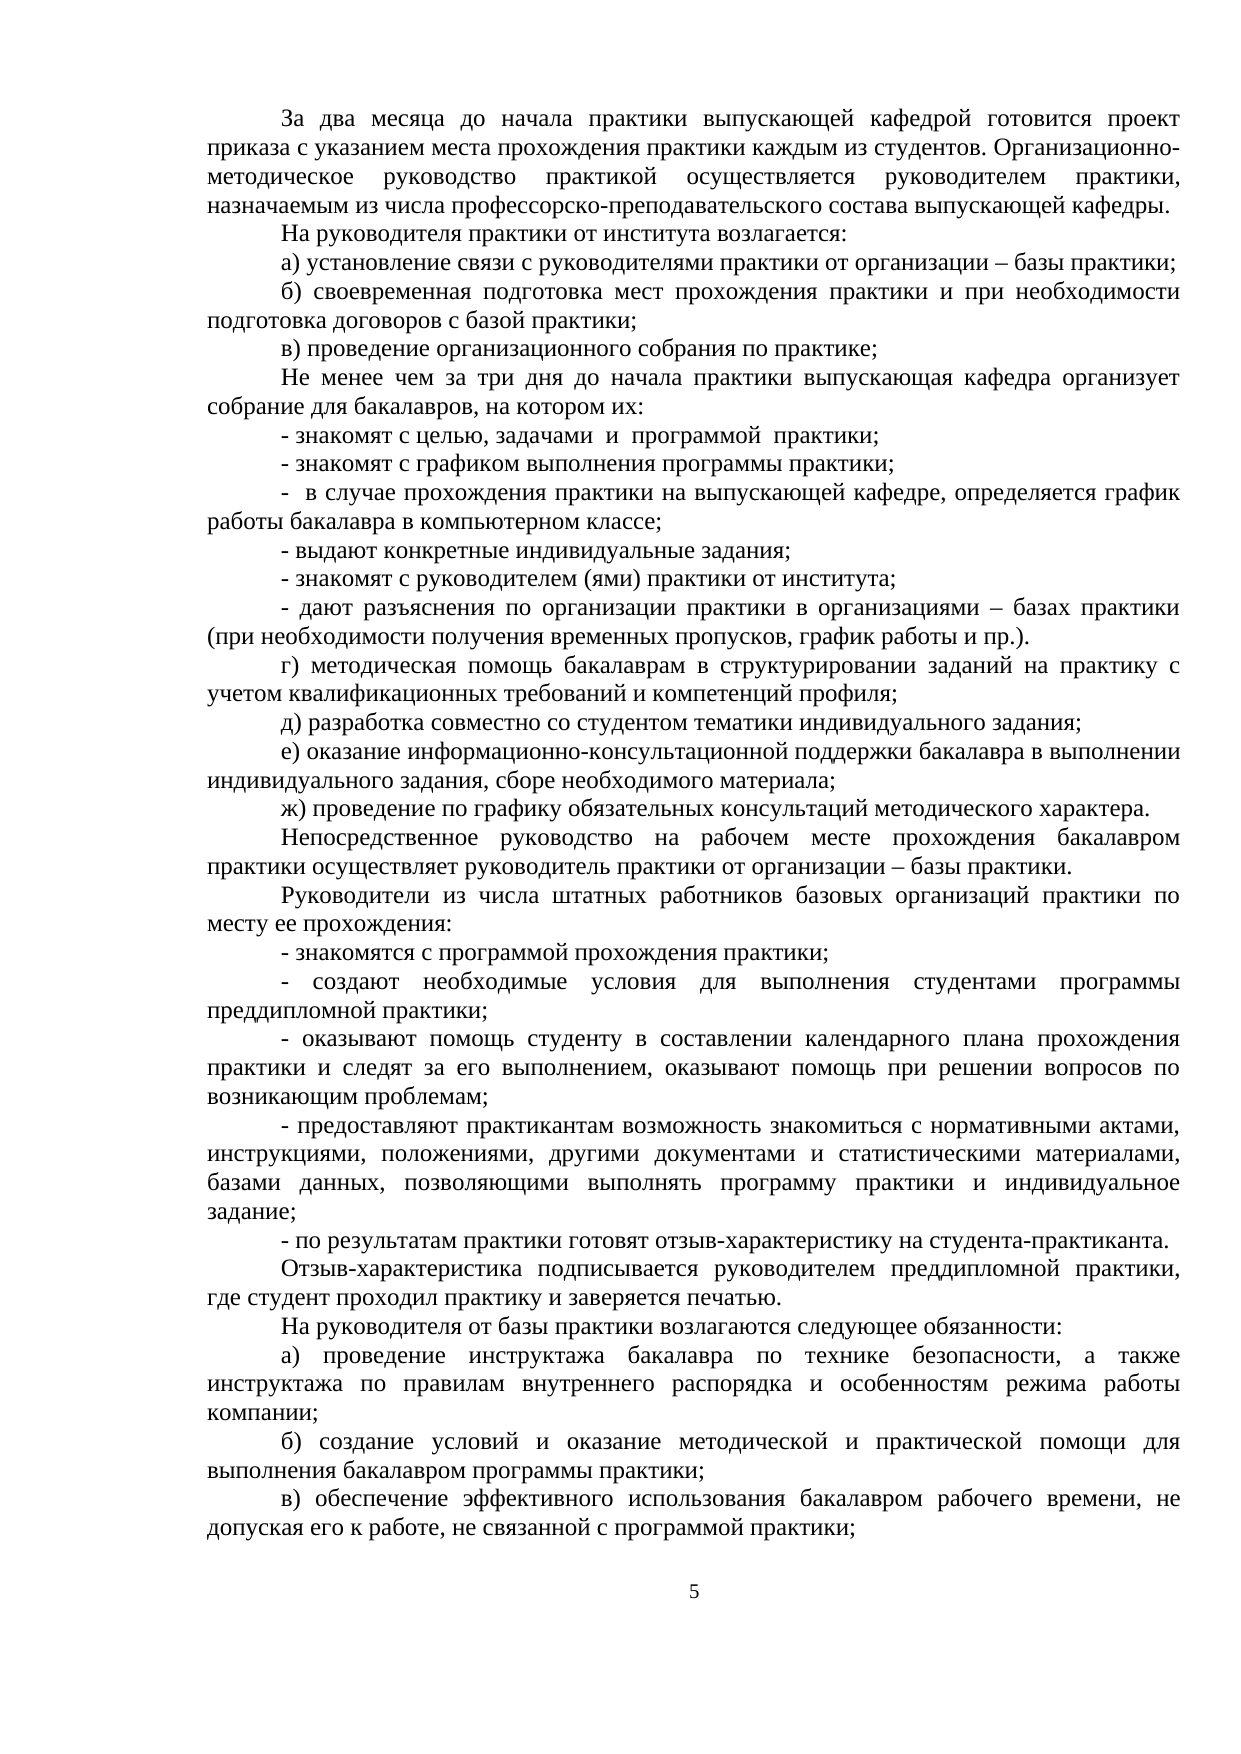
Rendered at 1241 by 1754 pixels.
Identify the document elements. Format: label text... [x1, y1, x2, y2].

text ж) проведение по графику обязательных консультаций методического характера. [207, 793, 1181, 822]
text - знакомят с руководителем (ями) практики от института; [207, 563, 1181, 592]
text в) проведение организационного собрания по практике; [207, 333, 1181, 362]
text д) разработка совместно со студентом тематики индивидуального задания; [207, 707, 1181, 736]
text е) оказание информационно-консультационной поддержки бакалавра в выполнении индивидуального задания, сборе необходимого материала; [207, 736, 1181, 793]
text б) своевременная подготовка мест прохождения практики и при необходимости подготовка договоров с базой практики; [207, 276, 1181, 333]
text г) методическая помощь бакалаврам в структурировании заданий на практику с учетом квалификационных требований и компетенций профиля; [207, 650, 1181, 707]
text - выдают конкретные индивидуальные задания; [207, 535, 1181, 563]
text - знакомят с целью, задачами и программой практики; [207, 420, 1181, 448]
text Непосредственное руководство на рабочем месте прохождения бакалавром практики осуществляет руководитель практики от организации – базы практики. [207, 822, 1181, 880]
text На руководителя от базы практики возлагаются следующее обязанности: [207, 1311, 1181, 1340]
text - создают необходимые условия для выполнения студентами программы преддипломной практики; [207, 966, 1181, 1023]
text б) создание условий и оказание методической и практической помощи для выполнения бакалавром программы практики; [207, 1426, 1181, 1483]
text - дают разъяснения по организации практики в организациями – базах практики (при необходимости получения временных пропусков, график работы и пр.). [207, 592, 1181, 650]
text Отзыв-характеристика подписывается руководителем преддипломной практики, где студент проходил практику и заверяется печатью. [207, 1253, 1181, 1311]
text Руководители из числа штатных работников базовых организаций практики по месту ее прохождения: [207, 880, 1181, 937]
text - по результатам практики готовят отзыв-характеристику на студента-практиканта. [207, 1225, 1181, 1253]
text - в случае прохождения практики на выпускающей кафедре, определяется график работы бакалавра в компьютерном классе; [207, 477, 1181, 535]
text Не менее чем за три дня до начала практики выпускающая кафедра организует собрание для бакалавров, на котором их: [207, 362, 1181, 420]
text За два месяца до начала практики выпускающей кафедрой готовится проект приказа с указанием места прохождения практики каждым из студентов. Организационно-методическое руководство практикой осуществляется руководителем практики, назначаемым из числа профессорско-преподавательского состава выпускающей кафедры. [207, 103, 1181, 218]
text - предоставляют практикантам возможность знакомиться с нормативными актами, инструкциями, положениями, другими документами и статистическими материалами, базами данных, позволяющими выполнять программу практики и индивидуальное задание; [207, 1110, 1181, 1225]
text - оказывают помощь студенту в составлении календарного плана прохождения практики и следят за его выполнением, оказывают помощь при решении вопросов по возникающим проблемам; [207, 1023, 1181, 1110]
text - знакомятся с программой прохождения практики; [207, 937, 1181, 966]
text а) установление связи с руководителями практики от организации – базы практики; [207, 247, 1181, 276]
text в) обеспечение эффективного использования бакалавром рабочего времени, не допуская его к работе, не связанной с программой практики; [207, 1483, 1181, 1541]
text - знакомят с графиком выполнения программы практики; [207, 448, 1181, 477]
text На руководителя практики от института возлагается: [207, 218, 1181, 247]
text а) проведение инструктажа бакалавра по технике безопасности, а также инструктажа по правилам внутреннего распорядка и особенностям режима работы компании; [207, 1340, 1181, 1426]
